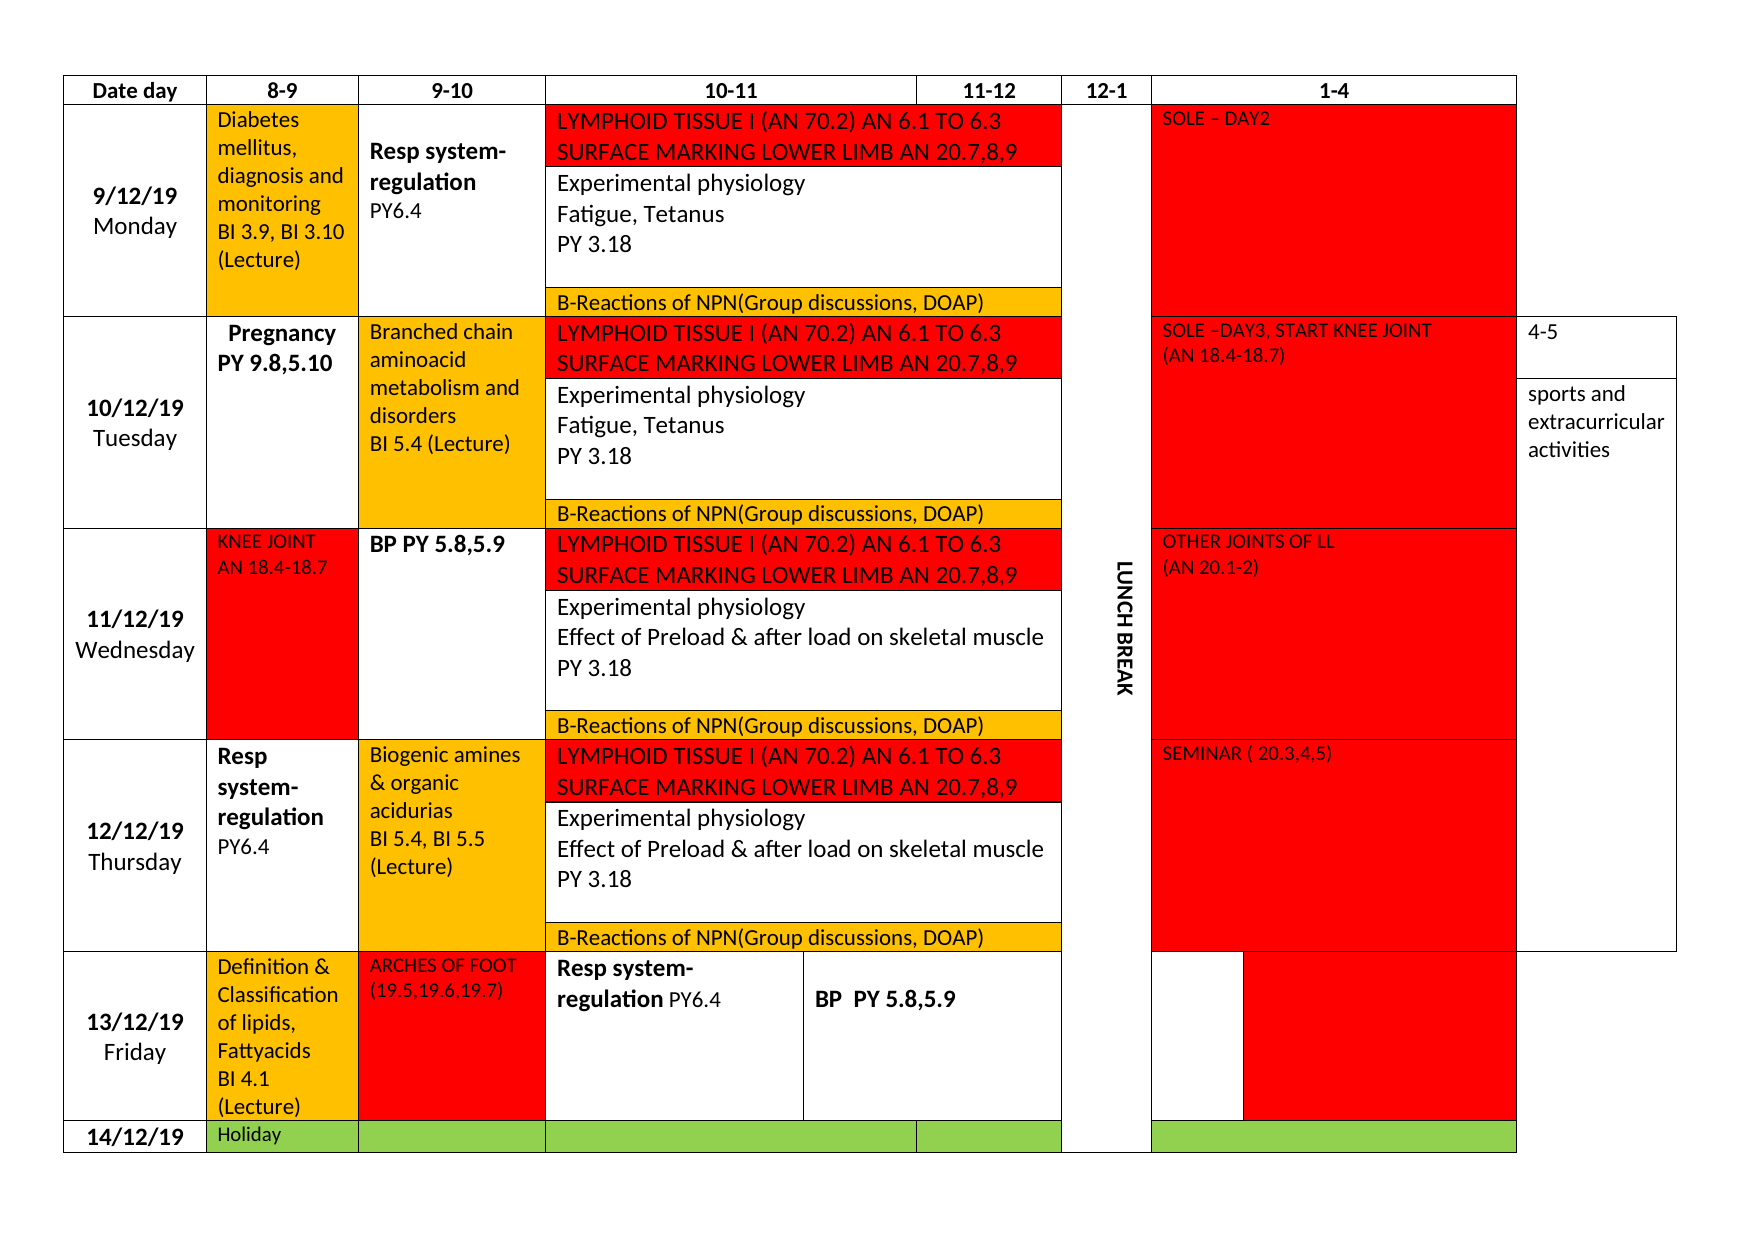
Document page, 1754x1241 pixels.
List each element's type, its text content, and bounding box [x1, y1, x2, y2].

table_cell Definition & Classification of lipids, Fattyacids BI 4.1 (Lecture) [207, 952, 358, 1120]
table_cell sports and extracurricular activities [1517, 379, 1676, 951]
table_cell OTHER JOINTS OF LL (AN 20.1-2) [1152, 529, 1516, 739]
table_header 11-12 [917, 76, 1061, 104]
table_cell [1152, 952, 1243, 1120]
table_header 1-4 [1152, 76, 1516, 104]
table_cell [359, 1121, 545, 1152]
table_cell 14/12/19 Saturday [64, 1121, 206, 1152]
table_cell LUNCH BREAK [1062, 105, 1151, 1152]
table_cell Biogenic amines & organic acidurias BI 5.4, BI 5.5 (Lecture) [359, 740, 545, 951]
table_cell 12/12/19 Thursday [64, 740, 206, 951]
table_cell SOLE –DAY3, START KNEE JOINT (AN 18.4-18.7) [1152, 317, 1516, 528]
table_cell [1152, 1121, 1516, 1152]
table_cell Diabetes mellitus, diagnosis and monitoring BI 3.9, BI 3.10 (Lecture) [207, 105, 358, 316]
table_cell B-Reactions of NPN(Group discussions, DOAP) [546, 923, 1061, 951]
table_header 9-10 [359, 76, 545, 104]
table_cell LYMPHOID TISSUE I (AN 70.2) AN 6.1 TO 6.3 SURFACE MARKING LOWER LIMB AN 20.7,8,9 [546, 105, 1061, 166]
table_cell ARCHES OF FOOT (19.5,19.6,19.7) [359, 952, 545, 1120]
table_cell [546, 1121, 916, 1152]
table_cell LYMPHOID TISSUE I (AN 70.2) AN 6.1 TO 6.3 SURFACE MARKING LOWER LIMB AN 20.7,8,9 [546, 317, 1061, 378]
table_cell BP PY 5.8,5.9 [359, 529, 545, 739]
table_cell Branched chain aminoacid metabolism and disorders BI 5.4 (Lecture) [359, 317, 545, 528]
table_header 12-1 [1062, 76, 1151, 104]
table_cell SEMINAR ( 20.3,4,5) [1152, 740, 1516, 951]
table_cell Resp system- regulation PY6.4 [207, 740, 358, 951]
table_cell Experimental physiology Fatigue, Tetanus PY 3.18 [546, 379, 1061, 498]
table_cell [917, 1121, 1061, 1152]
table_cell Experimental physiology Effect of Preload & after load on skeletal muscle PY 3.18 [546, 803, 1061, 922]
table_cell 4-5 [1517, 317, 1676, 378]
table_cell LYMPHOID TISSUE I (AN 70.2) AN 6.1 TO 6.3 SURFACE MARKING LOWER LIMB AN 20.7,8,9 [546, 740, 1061, 801]
table_cell 13/12/19 Friday [64, 952, 206, 1120]
table_cell B-Reactions of NPN(Group discussions, DOAP) [546, 500, 1061, 528]
table_cell BP PY 5.8,5.9 [804, 952, 1061, 1120]
table_header Date day [64, 76, 206, 104]
table_cell Experimental physiology Effect of Preload & after load on skeletal muscle PY 3.18 [546, 591, 1061, 710]
table_cell 10/12/19 Tuesday [64, 317, 206, 528]
table_cell Resp system- regulation PY6.4 [359, 105, 545, 316]
table_cell Holiday [207, 1121, 358, 1152]
table_cell 9/12/19 Monday [64, 105, 206, 316]
table_cell Experimental physiology Fatigue, Tetanus PY 3.18 [546, 167, 1061, 287]
table_cell [1244, 952, 1516, 1120]
table_cell 11/12/19 Wednesday [64, 529, 206, 739]
table_cell SOLE – DAY2 [1152, 105, 1516, 316]
table_header 8-9 [207, 76, 358, 104]
table_cell B-Reactions of NPN(Group discussions, DOAP) [546, 288, 1061, 316]
table_cell Resp system- regulation PY6.4 [546, 952, 803, 1120]
table_cell B-Reactions of NPN(Group discussions, DOAP) [546, 711, 1061, 739]
table_header 10-11 [546, 76, 916, 104]
table_cell Pregnancy PY 9.8,5.10 [207, 317, 358, 528]
table_cell KNEE JOINT AN 18.4-18.7 [207, 529, 358, 739]
table_cell LYMPHOID TISSUE I (AN 70.2) AN 6.1 TO 6.3 SURFACE MARKING LOWER LIMB AN 20.7,8,9 [546, 529, 1061, 590]
